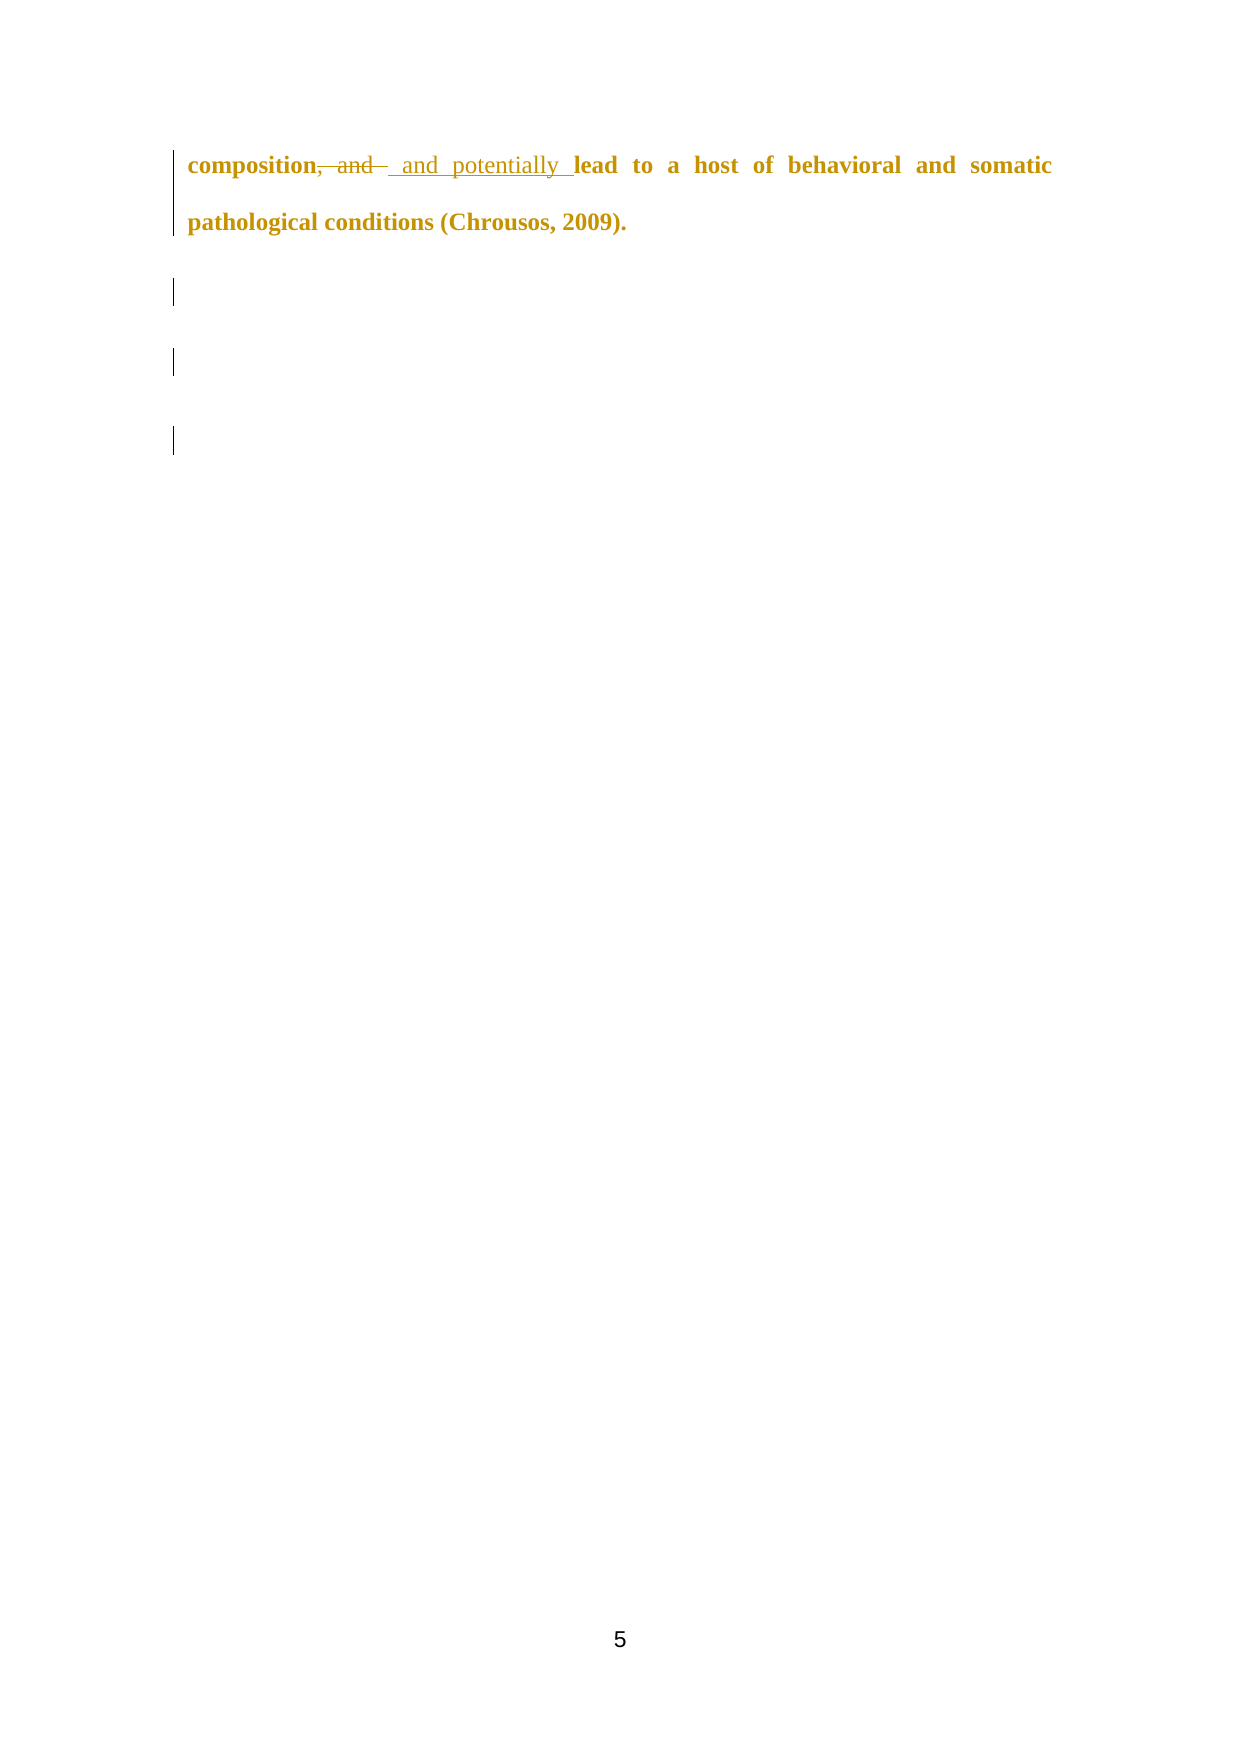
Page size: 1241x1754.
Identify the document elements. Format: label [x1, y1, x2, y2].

text [187, 150, 1053, 236]
